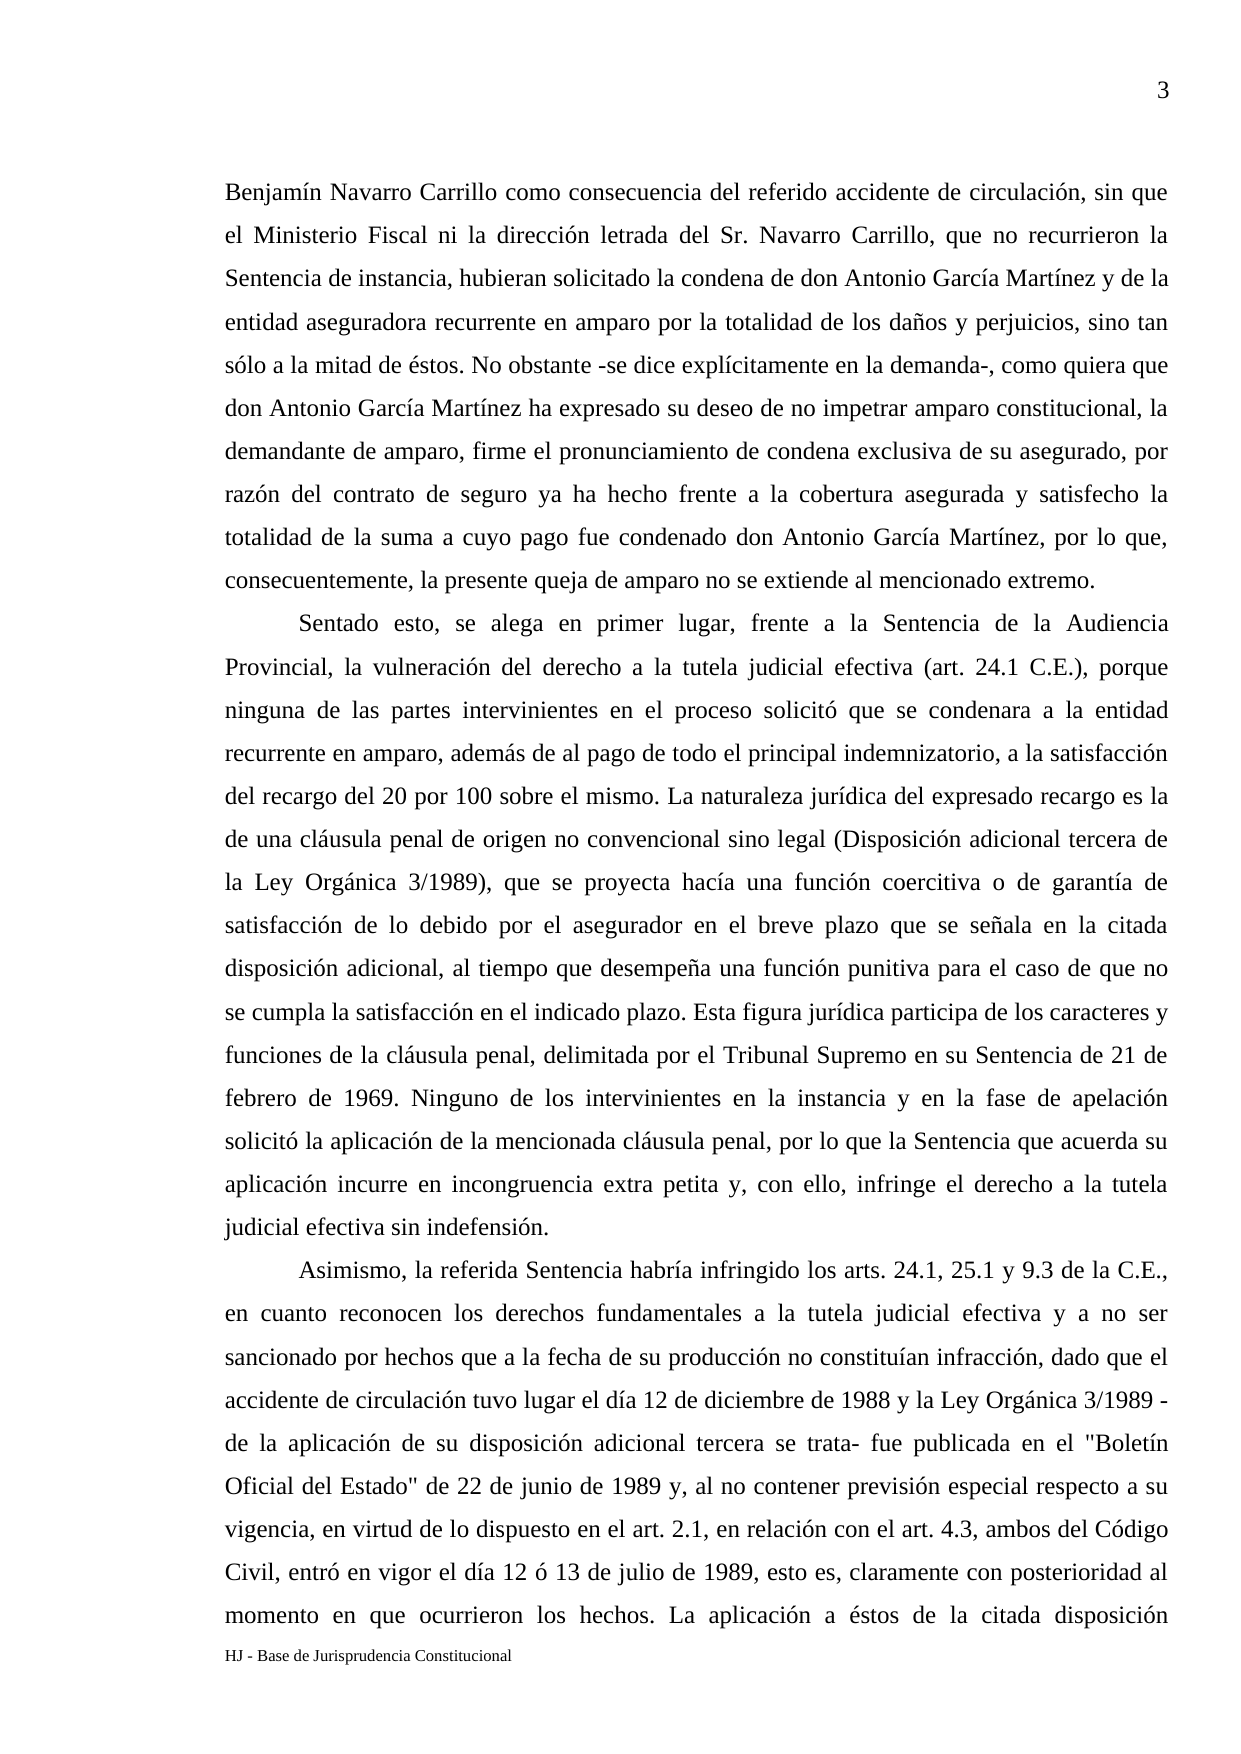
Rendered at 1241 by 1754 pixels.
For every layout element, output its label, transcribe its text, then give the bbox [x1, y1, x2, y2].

text Sentado esto, se alega en primer lugar, frente a la Sentencia de la Audiencia Provincial, la vulneración del derecho a la tutela judicial efectiva (art. 24.1 C.E.), porque ninguna de las partes intervinientes en el proceso solicitó que se condenara a la entidad recurrente en amparo, además de al pago de todo el principal indemnizatorio, a la satisfacción del recargo del 20 por 100 sobre el mismo. La naturaleza jurídica del expresado recargo es la de una cláusula penal de origen no convencional sino legal (Disposición adicional tercera de la Ley Orgánica 3/1989), que se proyecta hacía una función coercitiva o de garantía de satisfacción de lo debido por el asegurador en el breve plazo que se señala en la citada disposición adicional, al tiempo que desempeña una función punitiva para el caso de que no se cumpla la satisfacción en el indicado plazo. Esta figura jurídica participa de los caracteres y funciones de la cláusula penal, delimitada por el Tribunal Supremo en su Sentencia de 21 de febrero de 1969. Ninguno de los intervinientes en la instancia y en la fase de apelación solicitó la aplicación de la mencionada cláusula penal, por lo que la Sentencia que acuerda su aplicación incurre en incongruencia extra petita y, con ello, infringe el derecho a la tutela judicial efectiva sin indefensión. [224, 608, 1169, 1241]
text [224, 177, 1169, 594]
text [224, 1255, 1169, 1629]
